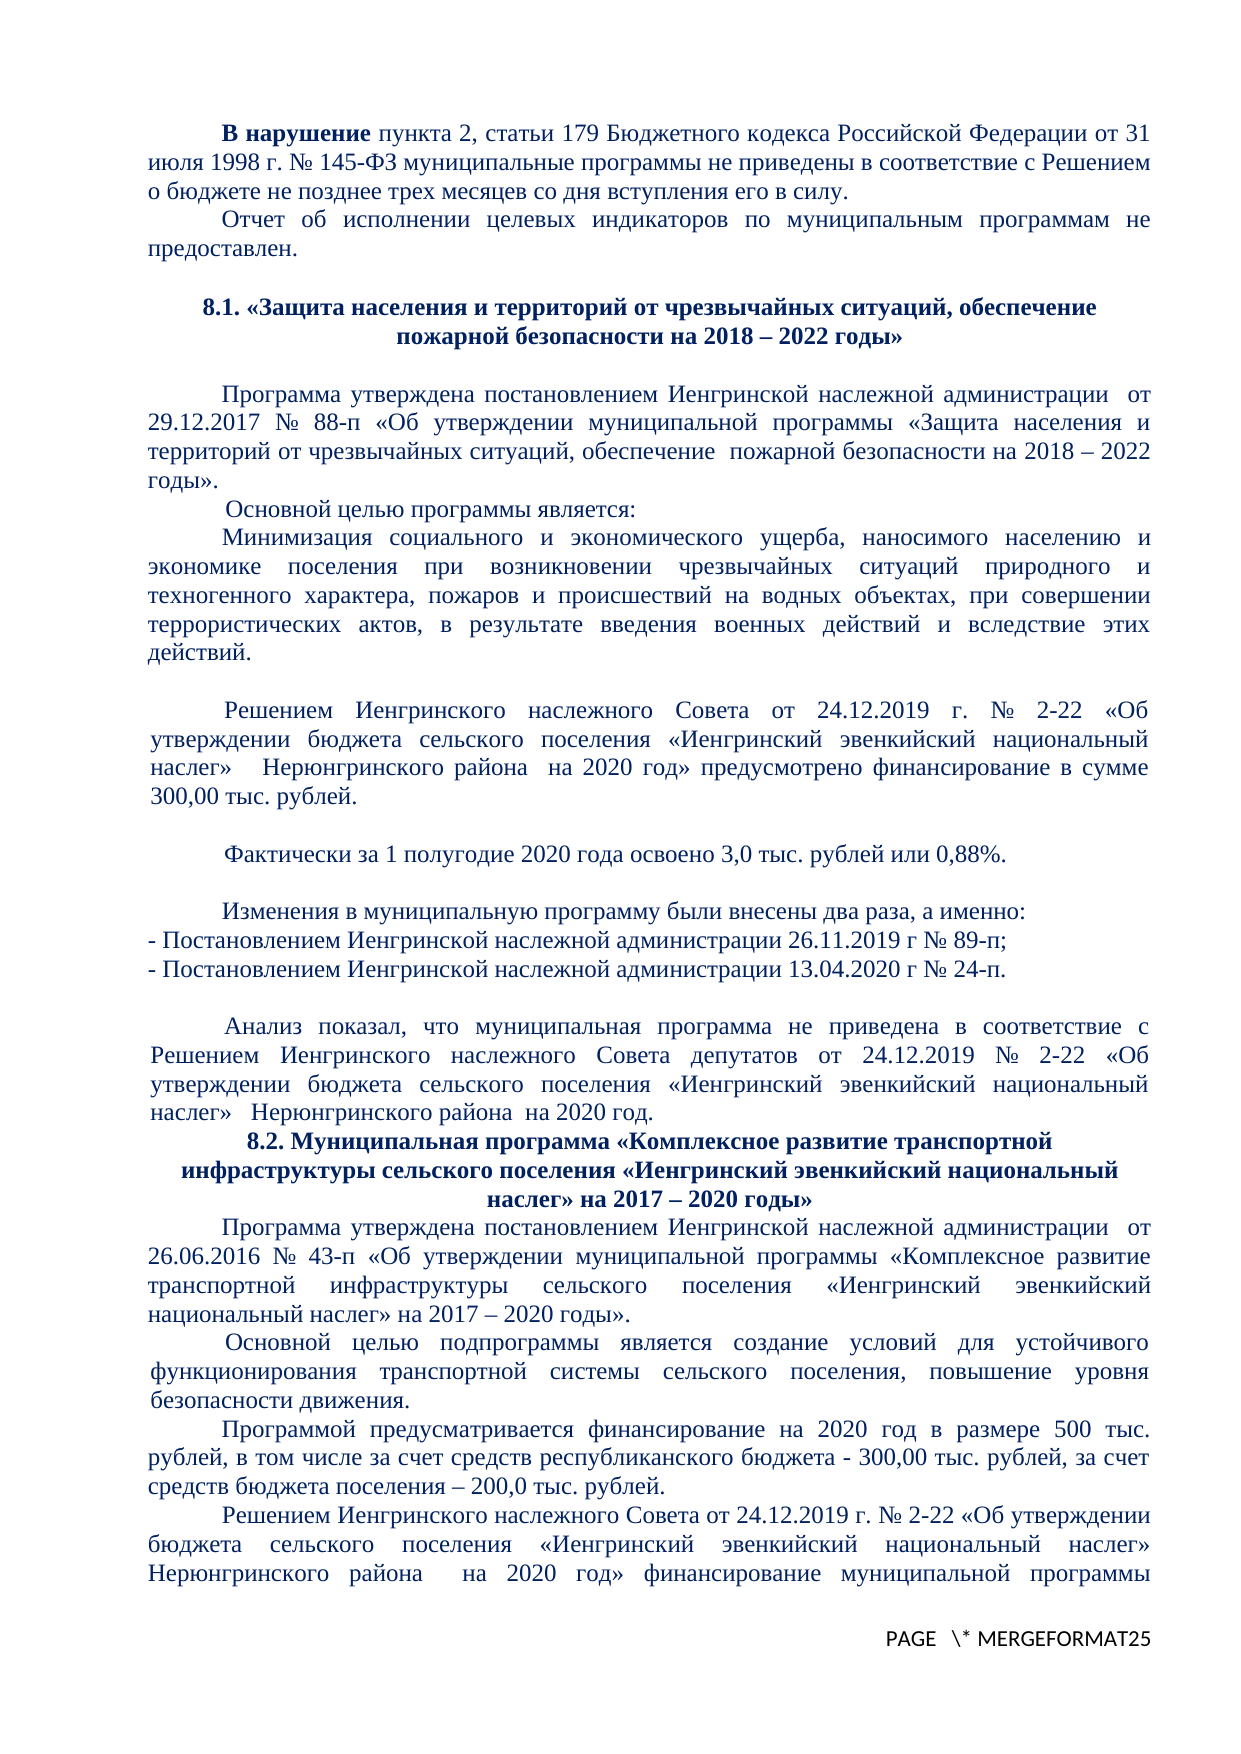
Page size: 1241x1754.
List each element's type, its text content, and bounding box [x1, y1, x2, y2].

text Программа утверждена постановлением Иенгринской наслежной администрации от 29.12.2017 № 88-п «Об утверждении муниципальной программы «Защита населения и территорий от чрезвычайных ситуаций, обеспечение пожарной безопасности на 2018 – 2022 годы». [148, 379, 1152, 494]
text Программой предусматривается финансирование на 2020 год в размере 500 тыс. рублей, в том числе за счет средств республиканского бюджета - 300,00 тыс. рублей, за счет средств бюджета поселения – 200,0 тыс. рублей. [148, 1414, 1152, 1500]
text Отчет об исполнении целевых индикаторов по муниципальным программам не предоставлен. [148, 204, 1152, 262]
text Основной целью программы является: [150, 494, 1152, 522]
text Фактически за 1 полугодие 2020 года освоено 3,0 тыс. рублей или 0,88%. [150, 839, 1149, 867]
text Основной целью подпрограммы является создание условий для устойчивого функционирования транспортной системы сельского поселения, повышение уровня безопасности движения. [150, 1327, 1149, 1414]
text Программа утверждена постановлением Иенгринской наслежной администрации от 26.06.2016 № 43-п «Об утверждении муниципальной программы «Комплексное развитие транспортной инфраструктуры сельского поселения «Иенгринский эвенкийский национальный наслег» на 2017 – 2020 годы». [148, 1212, 1152, 1327]
text Изменения в муниципальную программу были внесены два раза, а именно: [148, 896, 1152, 925]
text Решением Иенгринского наслежного Совета от 24.12.2019 г. № 2-22 «Об утверждении бюджета сельского поселения «Иенгринский эвенкийский национальный наслег» Нерюнгринского района на 2020 год» предусмотрено финансирование в сумме 300,00 тыс. рублей. [150, 695, 1149, 810]
text 8.2. Муниципальная программа «Комплексное развитие транспортной инфраструктуры сельского поселения «Иенгринский эвенкийский национальный наслег» на 2017 – 2020 годы» [148, 1126, 1152, 1212]
text Минимизация социального и экономического ущерба, наносимого населению и экономике поселения при возникновении чрезвычайных ситуаций природного и техногенного характера, пожаров и происшествий на водных объектах, при совершении террористических актов, в результате введения военных действий и вследствие этих действий. [148, 522, 1152, 666]
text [148, 1500, 1152, 1588]
text - Постановлением Иенгринской наслежной администрации 13.04.2020 г № 24-п. [148, 954, 1152, 982]
text - Постановлением Иенгринской наслежной администрации 26.11.2019 г № 89-п; [148, 925, 1152, 954]
text В нарушение пункта 2, статьи 179 Бюджетного кодекса Российской Федерации от 31 июля 1998 г. № 145-ФЗ муниципальные программы не приведены в соответствие с Решением о бюджете не позднее трех месяцев со дня вступления его в силу. [148, 118, 1152, 204]
text 8.1. «Защита населения и территорий от чрезвычайных ситуаций, обеспечение пожарной безопасности на 2018 – 2022 годы» [148, 292, 1152, 350]
text Анализ показал, что муниципальная программа не приведена в соответствие с Решением Иенгринского наслежного Совета депутатов от 24.12.2019 № 2-22 «Об утверждении бюджета сельского поселения «Иенгринский эвенкийский национальный наслег» Нерюнгринского района на 2020 год. [150, 1011, 1149, 1126]
